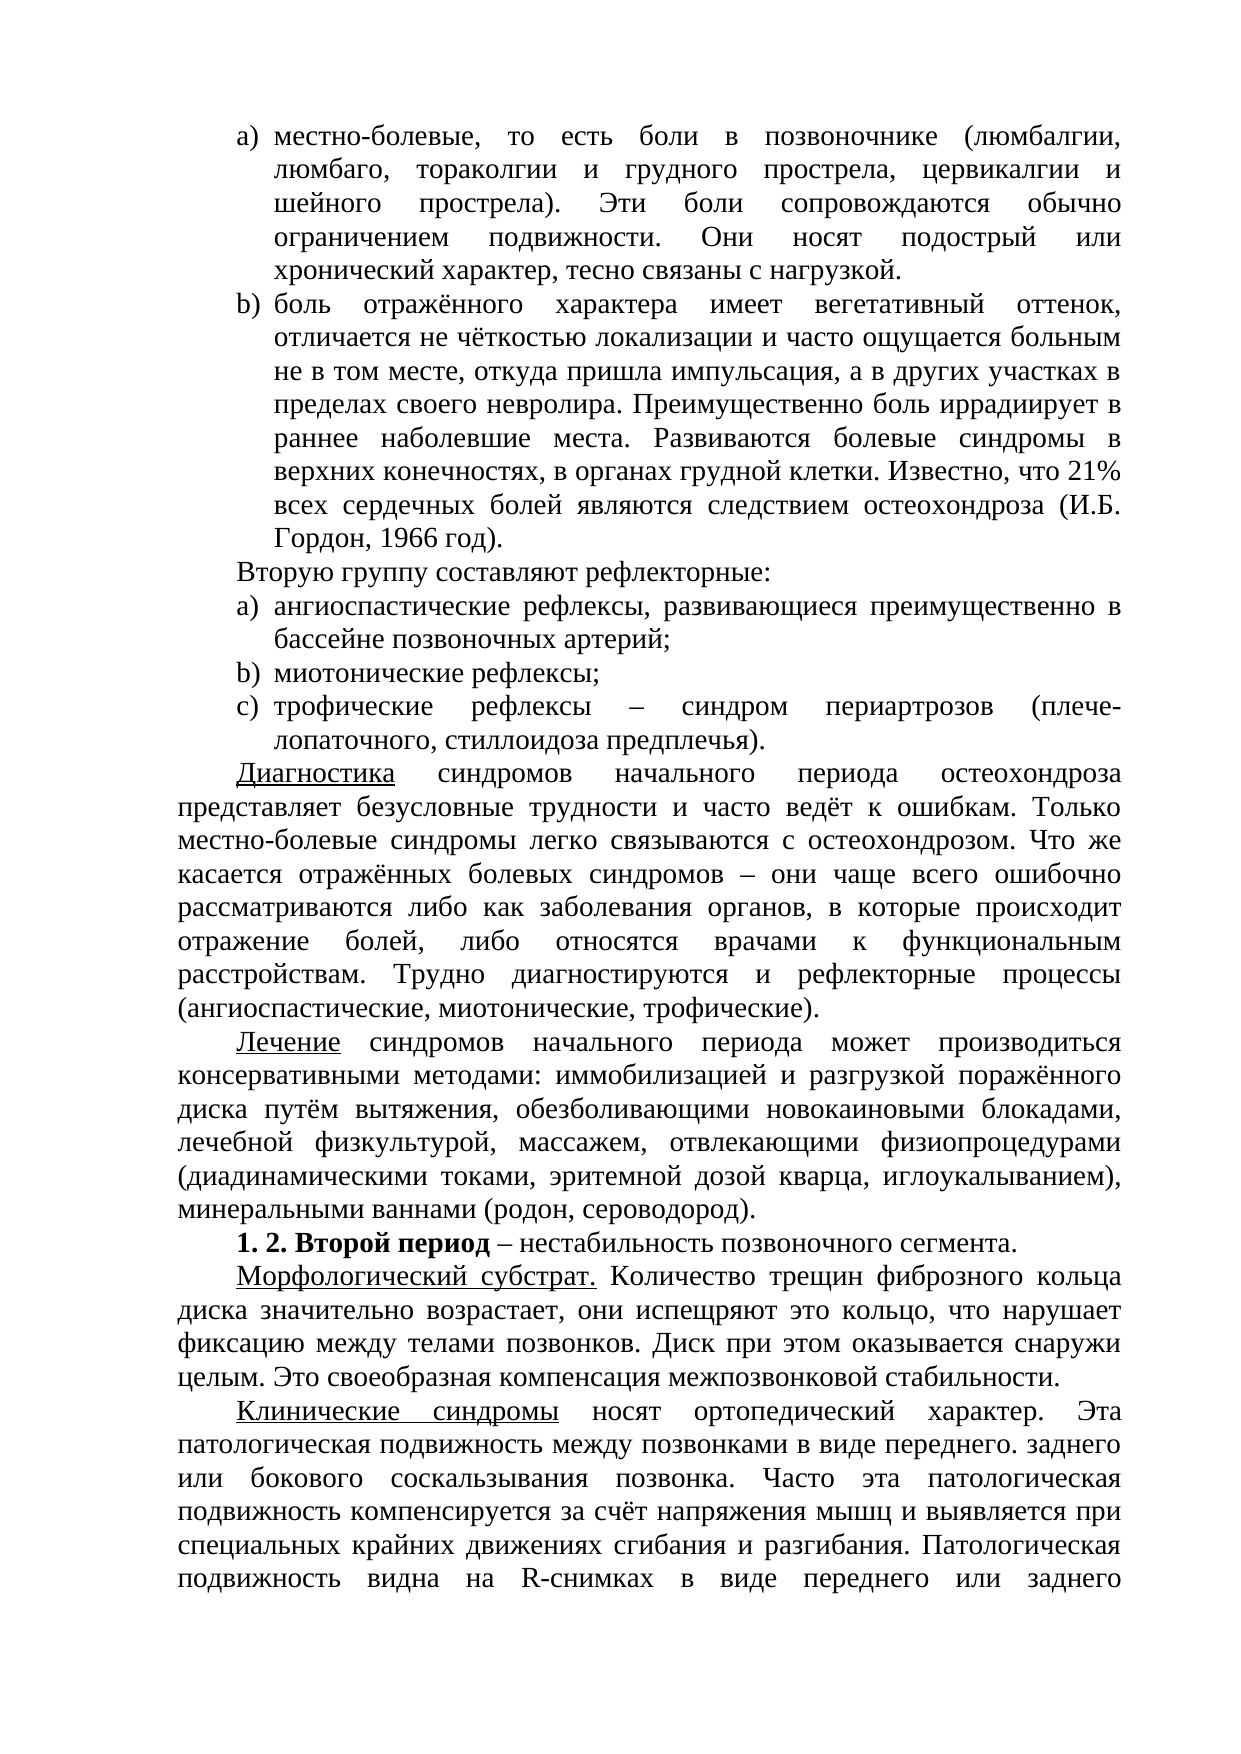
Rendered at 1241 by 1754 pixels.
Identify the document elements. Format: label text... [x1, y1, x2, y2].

text Лечение синдромов начального периода может производиться консервативными методами: иммобилизацией и разгрузкой поражённого диска путём вытяжения, обезболивающими новокаиновыми блокадами, лечебной физкультурой, массажем, отвлекающими физиопроцедурами (диадинамическими токами, эритемной дозой кварца, иглоукалыванием), минеральными ваннами (родон, сероводород). [177, 1024, 1122, 1225]
text Вторую группу составляют рефлекторные: [177, 554, 1122, 588]
text Морфологический субстрат. Количество трещин фиброзного кольца диска значительно возрастает, они испещряют это кольцо, что нарушает фиксацию между телами позвонков. Диск при этом оказывается снаружи целым. Это своеобразная компенсация межпозвонковой стабильности. [177, 1258, 1122, 1393]
list ангиоспастические рефлексы, развивающиеся преимущественно в бассейне позвоночных артерий; [236, 588, 1122, 655]
list местно-болевые, то есть боли в позвоночнике (люмбалгии, люмбаго, тораколгии и грудного прострела, цервикалгии и шейного прострела). Эти боли сопровождаются обычно ограничением подвижности. Они носят подострый или хронический характер, тесно связаны с нагрузкой. [236, 118, 1122, 286]
list трофические рефлексы – синдром периартрозов (плече-лопаточного, стиллоидоза предплечья). [236, 688, 1122, 755]
text Диагностика синдромов начального периода остеохондроза представляет безусловные трудности и часто ведёт к ошибкам. Только местно-болевые синдромы легко связываются с остеохондрозом. Что же касается отражённых болевых синдромов – они чаще всего ошибочно рассматриваются либо как заболевания органов, в которые происходит отражение болей, либо относятся врачами к функциональным расстройствам. Трудно диагностируются и рефлекторные процессы (ангиоспастические, миотонические, трофические). [177, 755, 1122, 1024]
list миотонические рефлексы; [236, 655, 1122, 688]
list боль отражённого характера имеет вегетативный оттенок, отличается не чёткостью локализации и часто ощущается больным не в том месте, откуда пришла импульсация, а в других участках в пределах своего невролира. Преимущественно боль иррадиирует в раннее наболевшие места. Развиваются болевые синдромы в верхних конечностях, в органах грудной клетки. Известно, что 21% всех сердечных болей являются следствием остеохондроза (И.Б. Гордон, 1966 год). [236, 286, 1122, 554]
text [177, 1393, 1122, 1594]
text 1. 2. Второй период – нестабильность позвоночного сегмента. [177, 1225, 1122, 1258]
